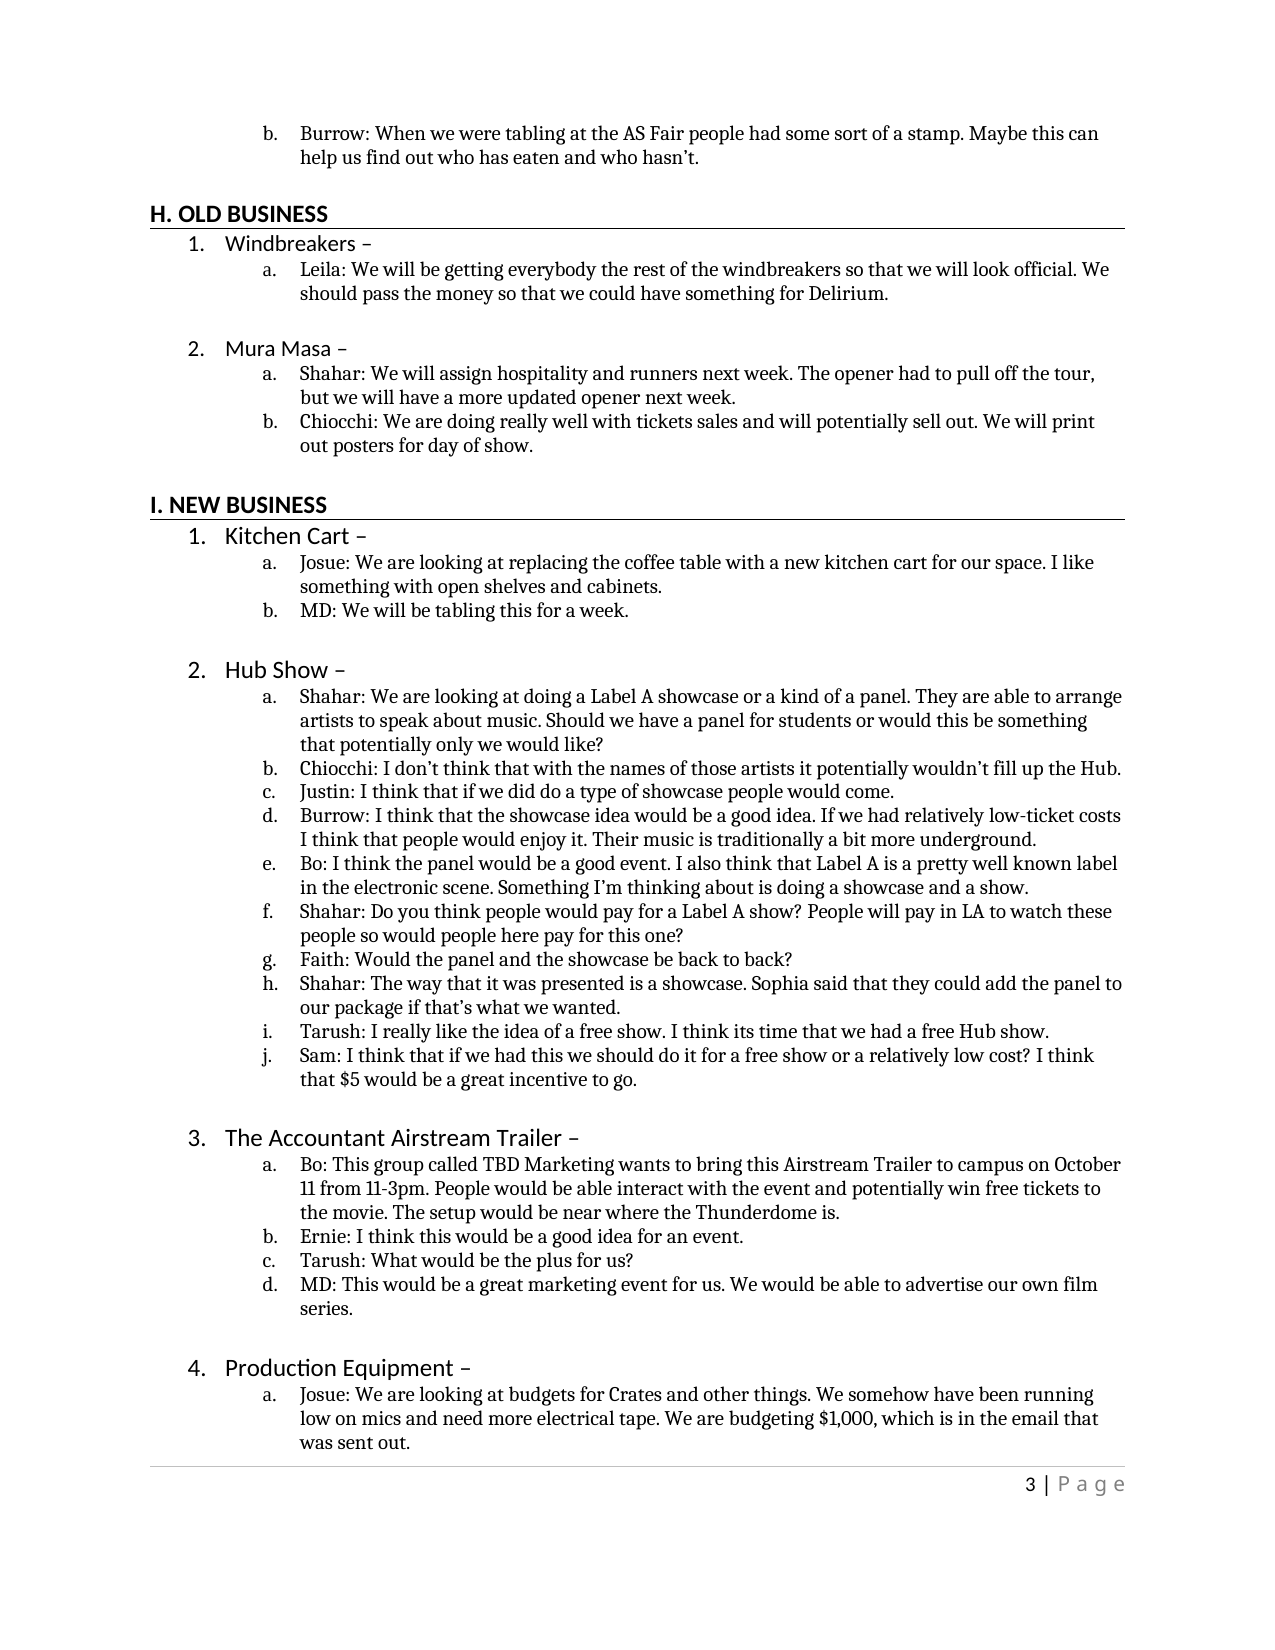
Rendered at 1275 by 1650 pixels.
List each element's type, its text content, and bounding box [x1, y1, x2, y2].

list Tarush: I really like the idea of a free show. I think its time that we had a free Hub show. [262, 1020, 1125, 1044]
list MD: We will be tabling this for a week. [262, 599, 1125, 623]
list MD: This would be a great marketing event for us. We would be able to advertise our own film series. [262, 1273, 1125, 1321]
list Sam: I think that if we had this we should do it for a free show or a relatively low cost? I think that $5 would be a great incentive to go. [262, 1044, 1125, 1092]
list Burrow: I think that the showcase idea would be a good idea. If we had relatively low-ticket costs I think that people would enjoy it. Their music is traditionally a bit more underground. [262, 804, 1125, 852]
text I. NEW BUSINESS [150, 489, 1125, 519]
list Bo: This group called TBD Marketing wants to bring this Airstream Trailer to campus on October 11 from 11-3pm. People would be able interact with the event and potentially win free tickets to the movie. The setup would be near where the Thunderdome is. [262, 1153, 1125, 1225]
list Hub Show – [187, 654, 1125, 684]
list Leila: We will be getting everybody the rest of the windbreakers so that we will look official. We should pass the money so that we could have something for Delirium. [262, 257, 1125, 306]
list Kitchen Cart – [187, 520, 1125, 551]
list Chiocchi: I don’t think that with the names of those artists it potentially wouldn’t fill up the Hub. [262, 756, 1125, 780]
text H. OLD BUSINESS [150, 198, 1125, 228]
list Production Equipment – [187, 1352, 1125, 1382]
list Josue: We are looking at budgets for Crates and other things. We somehow have been running low on mics and need more electrical tape. We are budgeting $1,000, which is in the email that was sent out. [262, 1382, 1125, 1455]
list Windbreakers – [187, 229, 1125, 257]
list Shahar: The way that it was presented is a showcase. Sophia said that they could add the panel to our package if that’s what we wanted. [262, 972, 1125, 1020]
list Burrow: When we were tabling at the AS Fair people had some sort of a stamp. Maybe this can help us find out who has eaten and who hasn’t. [262, 122, 1125, 170]
list Shahar: Do you think people would pay for a Label A show? People will pay in LA to watch these people so would people here pay for this one? [262, 900, 1125, 948]
list Josue: We are looking at replacing the coffee table with a new kitchen cart for our space. I like something with open shelves and cabinets. [262, 551, 1125, 599]
list Chiocchi: We are doing really well with tickets sales and will potentially sell out. We will print out posters for day of show. [262, 410, 1125, 458]
list Mura Masa – [187, 334, 1125, 362]
list Ernie: I think this would be a good idea for an event. [262, 1225, 1125, 1249]
list Justin: I think that if we did do a type of showcase people would come. [262, 780, 1125, 804]
list Shahar: We will assign hospitality and runners next week. The opener had to pull off the tour, but we will have a more updated opener next week. [262, 362, 1125, 410]
list Bo: I think the panel would be a good event. I also think that Label A is a pretty well known label in the electronic scene. Something I’m thinking about is doing a showcase and a show. [262, 852, 1125, 900]
list Faith: Would the panel and the showcase be back to back? [262, 948, 1125, 972]
list The Accountant Airstream Trailer – [187, 1122, 1125, 1153]
list Tarush: What would be the plus for us? [262, 1249, 1125, 1273]
list Shahar: We are looking at doing a Label A showcase or a kind of a panel. They are able to arrange artists to speak about music. Should we have a panel for students or would this be something that potentially only we would like? [262, 684, 1125, 756]
